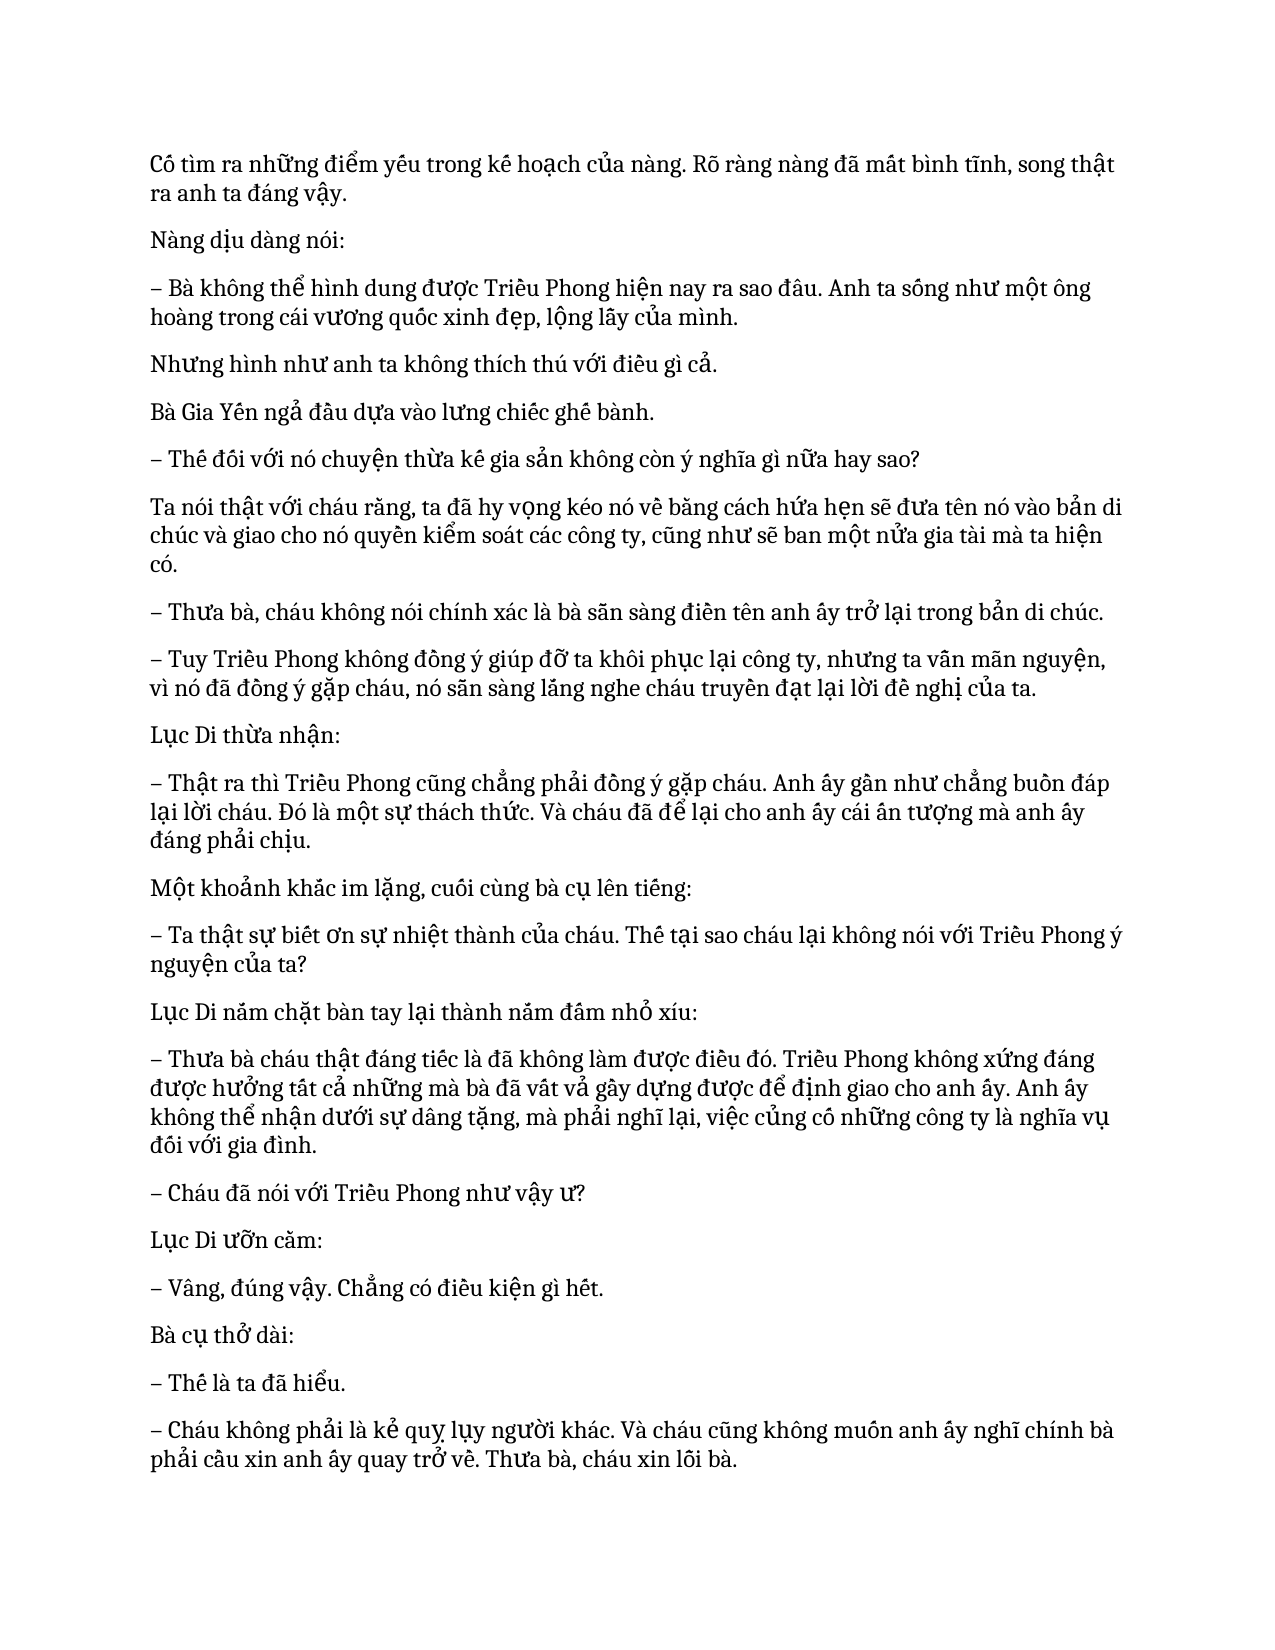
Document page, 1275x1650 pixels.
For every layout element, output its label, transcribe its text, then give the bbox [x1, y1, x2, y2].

text – Vâng, đúng vậy. Chẳng có điều kiện gì hết. [150, 1274, 1125, 1302]
text – Cháu đã nói với Triều Phong như vậy ư? [150, 1179, 1125, 1207]
text Lục Di thừa nhận: [150, 721, 1125, 750]
text Ta nói thật với cháu rằng, ta đã hy vọng kéo nó về bằng cách hứa hẹn sẽ đưa tên nó vào bản di chúc và giao cho nó quyền kiểm soát các công ty, cũng như sẽ ban một nửa gia tài mà ta hiện có. [150, 492, 1125, 579]
text Nhưng hình như anh ta không thích thú với điều gì cả. [150, 350, 1125, 379]
text Lục Di ưỡn cằm: [150, 1226, 1125, 1255]
text – Thưa bà, cháu không nói chính xác là bà sẵn sàng điền tên anh ấy trở lại trong bản di chúc. [150, 597, 1125, 626]
text – Thưa bà cháu thật đáng tiếc là đã không làm được điều đó. Triều Phong không xứng đáng được hưởng tất cả những mà bà đã vất vả gầy dựng được để định giao cho anh ấy. Anh ấy không thể nhận dưới sự dâng tặng, mà phải nghĩ lại, việc củng cố những công ty là nghĩa vụ đối với gia đình. [150, 1045, 1125, 1160]
text – Bà không thể hình dung được Triều Phong hiện nay ra sao đâu. Anh ta sống như một ông hoàng trong cái vương quốc xinh đẹp, lộng lẫy của mình. [150, 274, 1125, 331]
text – Thế đối với nó chuyện thừa kế gia sản không còn ý nghĩa gì nữa hay sao? [150, 445, 1125, 474]
text Nàng dịu dàng nói: [150, 226, 1125, 255]
text Một khoảnh khắc im lặng, cuối cùng bà cụ lên tiếng: [150, 874, 1125, 902]
text – Thế là ta đã hiểu. [150, 1369, 1125, 1397]
text Lục Di nắm chặt bàn tay lại thành nắm đấm nhỏ xíu: [150, 997, 1125, 1026]
text Cố tìm ra những điểm yếu trong kế hoạch của nàng. Rõ ràng nàng đã mất bình tĩnh, song thật ra anh ta đáng vậy. [150, 150, 1125, 207]
text Bà Gia Yến ngả đầu dựa vào lưng chiếc ghế bành. [150, 397, 1125, 426]
text – Thật ra thì Triều Phong cũng chẳng phải đồng ý gặp cháu. Anh ấy gần như chẳng buồn đáp lại lời cháu. Đó là một sự thách thức. Và cháu đã để lại cho anh ấy cái ấn tượng mà anh ấy đáng phải chịu. [150, 769, 1125, 855]
text – Tuy Triều Phong không đồng ý giúp đỡ ta khôi phục lại công ty, nhưng ta vẫn mãn nguyện, vì nó đã đồng ý gặp cháu, nó sẵn sàng lắng nghe cháu truyền đạt lại lời đề nghị của ta. [150, 645, 1125, 702]
text – Cháu không phải là kẻ quỵ lụy người khác. Và cháu cũng không muốn anh ấy nghĩ chính bà phải cầu xin anh ấy quay trở về. Thưa bà, cháu xin lỗi bà. [150, 1416, 1125, 1474]
text – Ta thật sự biết ơn sự nhiệt thành của cháu. Thế tại sao cháu lại không nói với Triều Phong ý nguyện của ta? [150, 921, 1125, 979]
text Bà cụ thở dài: [150, 1321, 1125, 1350]
